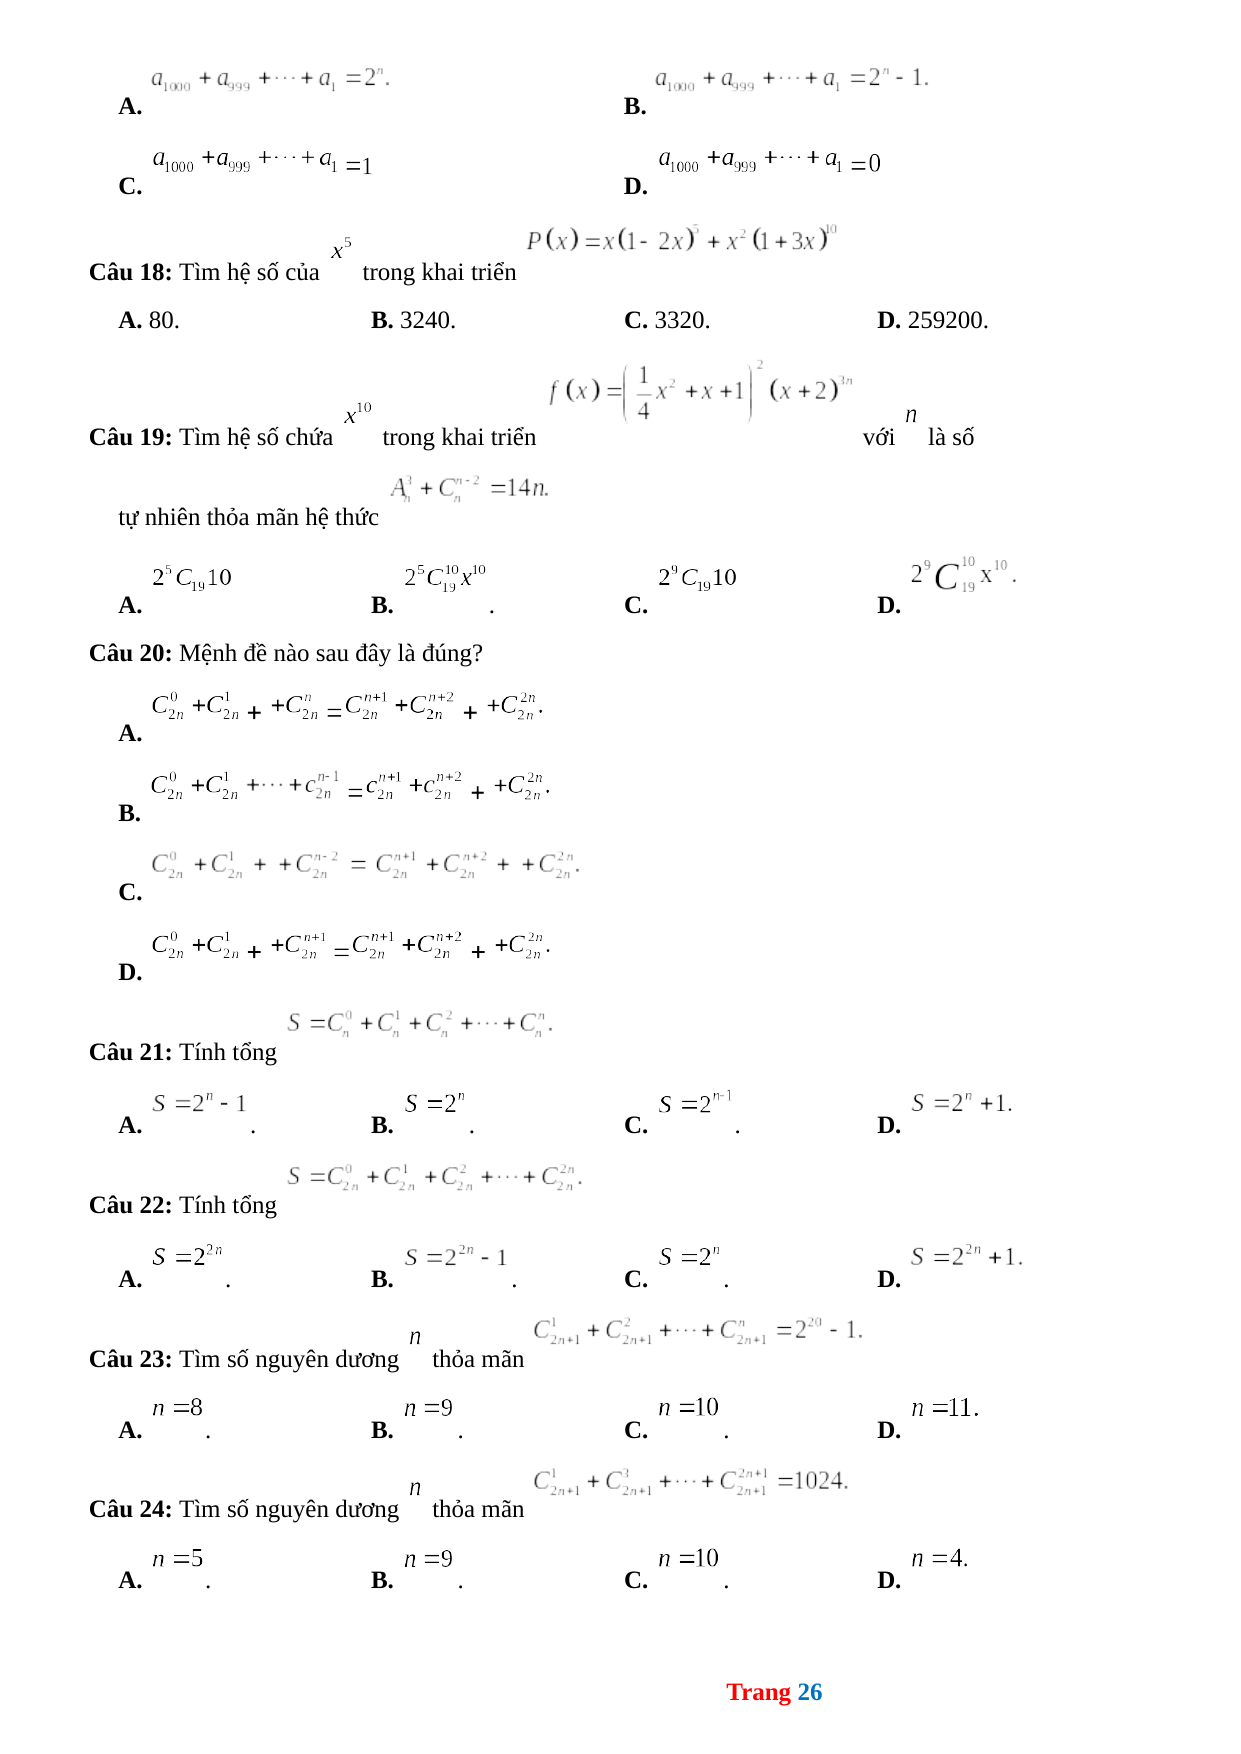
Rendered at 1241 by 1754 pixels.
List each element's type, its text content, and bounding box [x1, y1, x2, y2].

text C. D. [89, 139, 1152, 200]
text A. . B. . C. . D. [89, 1238, 1152, 1293]
text A. 80. B. 3240. C. 3320. D. 259200. [89, 305, 1152, 333]
text A. . B. . C. . D. [89, 1542, 1152, 1594]
text A. [89, 686, 1152, 747]
text Câu 21: Tính tổng [89, 1005, 1152, 1066]
text A. B. [89, 59, 1152, 120]
text tự nhiên thỏa mãn hệ thức [89, 470, 1152, 531]
text Câu 18: Tìm hệ số của trong khai triển [89, 219, 1152, 286]
text Câu 24: Tìm số nguyên dương thỏa mãn [89, 1462, 1152, 1523]
text Câu 22: Tính tổng [89, 1158, 1152, 1219]
text Câu 20: Mệnh đề nào sau đây là đúng? [89, 638, 1152, 667]
text D. [89, 925, 1152, 986]
text Câu 19: Tìm hệ số chứa trong khai triển với là số [89, 352, 1152, 451]
text Câu 23: Tìm số nguyên dương thỏa mãn [89, 1312, 1152, 1372]
text C. [89, 845, 1152, 906]
text A. . B. . C. . D. [89, 1085, 1152, 1139]
text A. B. . C. D. [89, 549, 1152, 619]
text B. [89, 766, 1152, 826]
text A. . B. . C. . D. [89, 1391, 1152, 1443]
